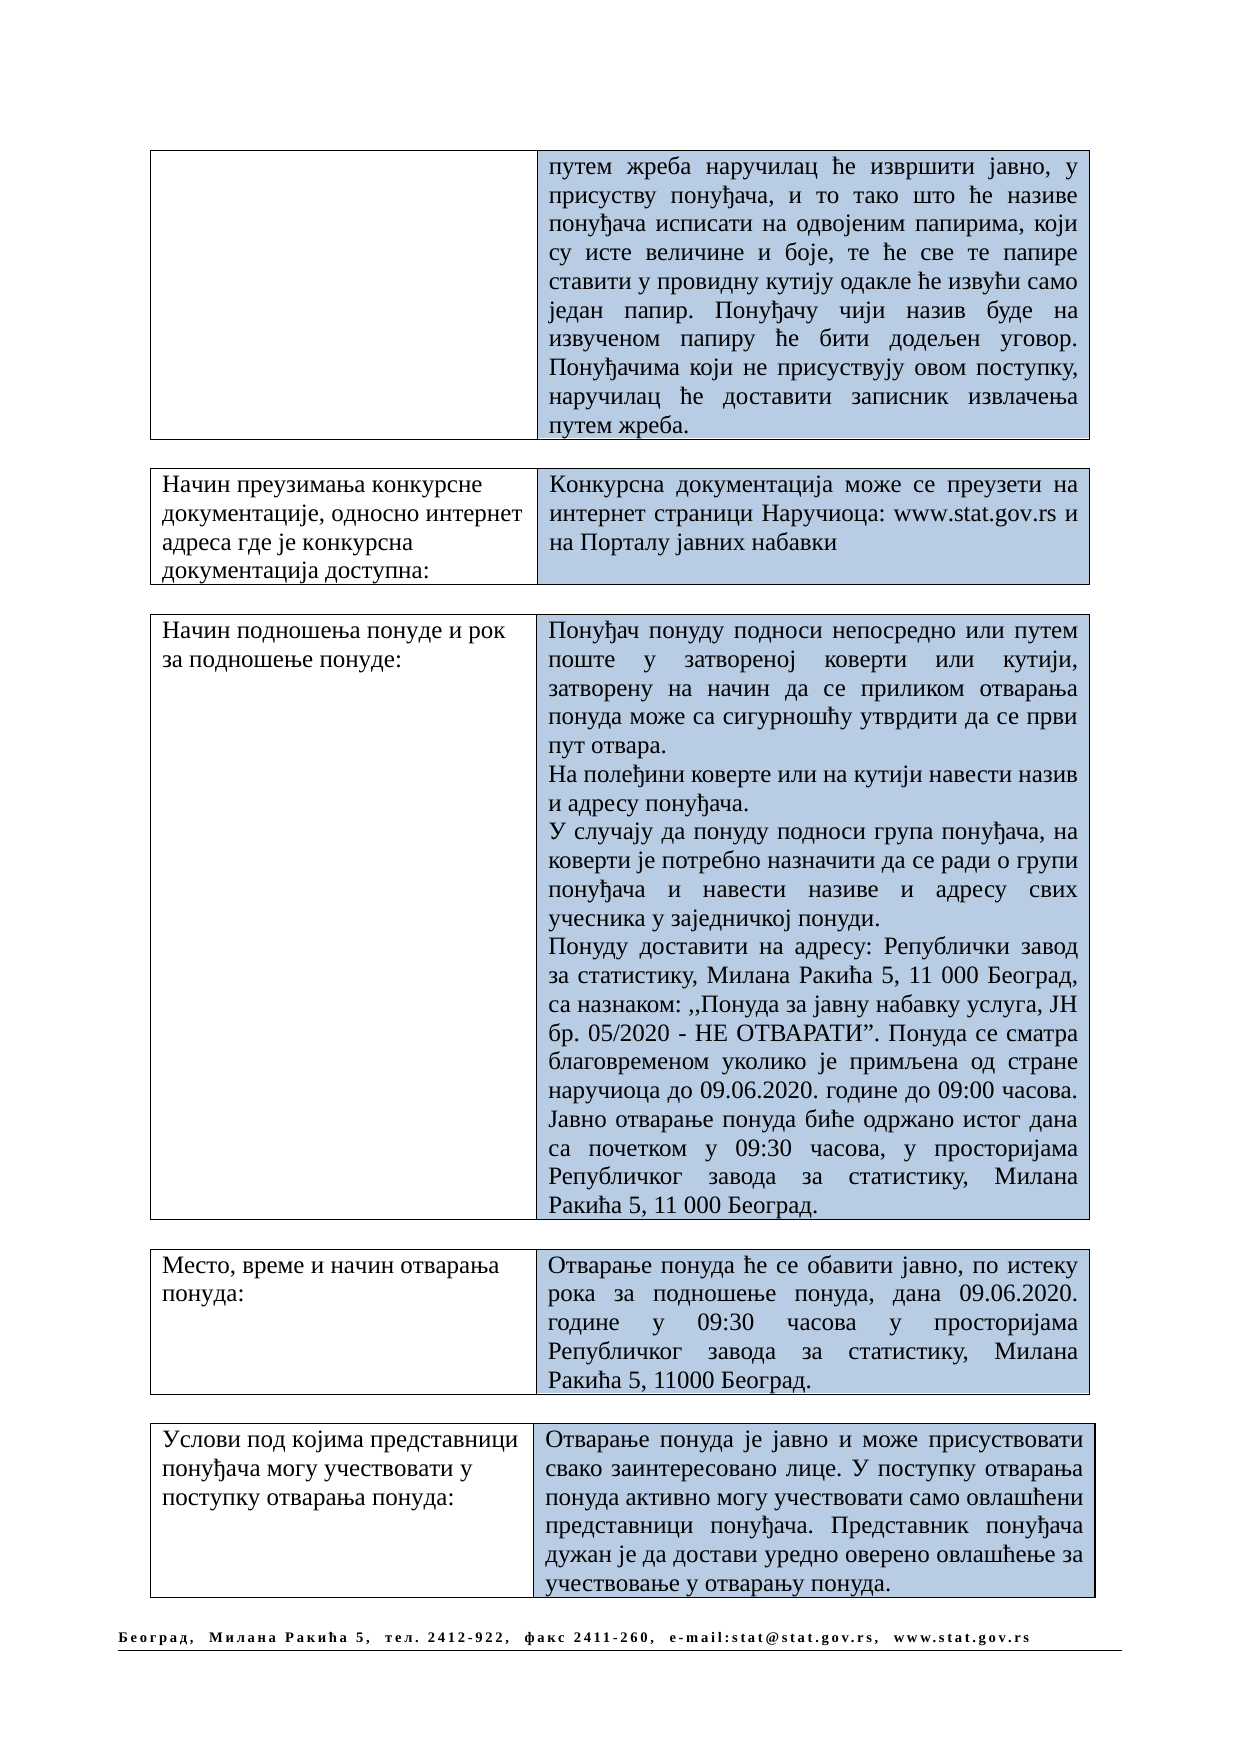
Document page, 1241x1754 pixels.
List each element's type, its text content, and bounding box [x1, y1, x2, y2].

table_header Услови под којима представници понуђача могу учествовати у поступку отварања понуда: [151, 1424, 533, 1597]
table_header Место, време и начин отварања понуда: [151, 1250, 536, 1393]
table_header Начин преузимања конкурсне документације, односно интернет адресa где је конкурсна документација доступна: [151, 469, 537, 584]
table_header Понуђач понуду подноси непосредно или путем поште у затвореној коверти или кутији, затворену на начин да се приликом отварања понуда може са сигурношћу утврдити да се први пут отвара. На полеђини коверте или на кутији навести назив и адресу понуђача. У случају да понуду подноси група понуђача, на коверти је потребно назначити да се ради о групи понуђача и навести називе и адресу свих учесника у заједничкој понуди. Понуду доставити на адресу: Републички завод за статистику, Милана Ракића 5, 11 000 Београд, са назнаком: ,,Понуда за јавну набавку услуга, ЈН бр. 05/2020 - НЕ ОТВАРАТИ”. Понуда се сматра благовременом уколико је примљена од стране наручиоца до 09.06.2020. године до 09:00 часова. Јавно отварање понуда биће одржано истог дана са почетком у 09:30 часова, у просторијама Републичког завода за статистику, Милана Ракића 5, 11 000 Београд. [537, 615, 1089, 1219]
table_header Начин подношења понуде и рок за подношење понуде: [151, 615, 536, 1219]
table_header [538, 151, 1089, 438]
table_header Конкурсна документација може се преузети на интернет страници Наручиоца: www.stat.gov.rs и на Порталу јавних набавки [538, 469, 1089, 584]
table_header Отварање понуда је јавно и може присуствовати свако заинтересовано лице. У поступку отварања понуда активно могу учествовати само овлашћени представници понуђача. Представник понуђача дужан је да достави уредно оверено овлашћење за учествовање у отварању понуда. [534, 1424, 1094, 1597]
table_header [151, 151, 537, 438]
table_header Отварање понуда ће се обавити јавно, по истеку рока за подношење понуда, дана 09.06.2020. године у 09:30 часова у просторијама Републичког завода за статистику, Милана Ракића 5, 11000 Београд. [537, 1250, 1089, 1393]
